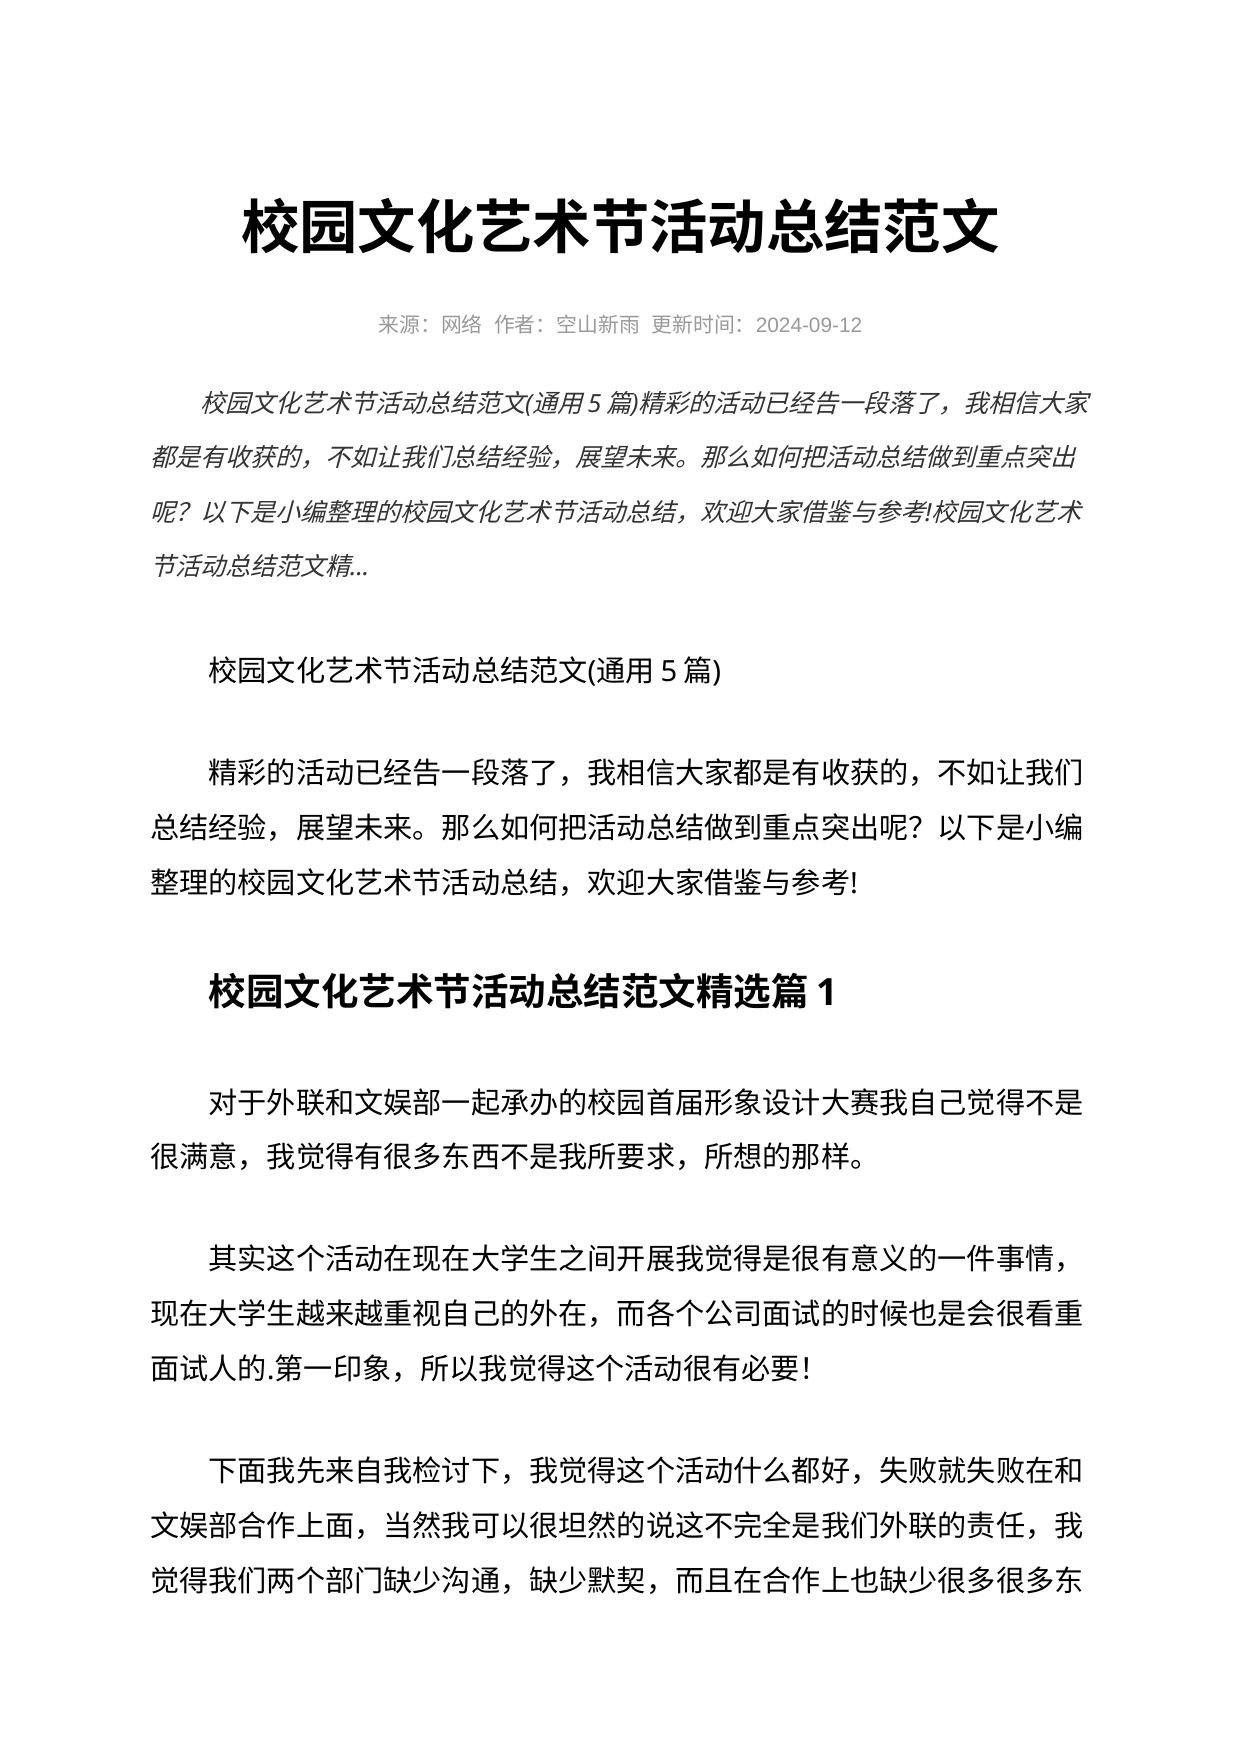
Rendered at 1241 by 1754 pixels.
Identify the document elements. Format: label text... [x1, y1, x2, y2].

text 校园文化艺术节活动总结范文(通用5篇)精彩的活动已经告一段落了，我相信大家都是有收获的，不如让我们总结经验，展望未来。那么如何把活动总结做到重点突出呢？以下是小编整理的校园文化艺术节活动总结，欢迎大家借鉴与参考!校园文化艺术节活动总结范文精... [150, 383, 1090, 583]
subtitle 校园文化艺术节活动总结范文 [150, 181, 1090, 266]
text 来源：网络 作者：空山新雨 更新时间：2024-09-12 [150, 313, 1090, 337]
text 校园文化艺术节活动总结范文精选篇1 [150, 962, 1090, 1016]
text 校园文化艺术节活动总结范文(通用5篇) [150, 648, 1090, 690]
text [150, 1448, 1090, 1600]
text 对于外联和文娱部一起承办的校园首届形象设计大赛我自己觉得不是很满意，我觉得有很多东西不是我所要求，所想的那样。 [150, 1079, 1090, 1176]
text 其实这个活动在现在大学生之间开展我觉得是很有意义的一件事情，现在大学生越来越重视自己的外在，而各个公司面试的时候也是会很看重面试人的.第一印象，所以我觉得这个活动很有必要！ [150, 1236, 1090, 1388]
text 精彩的活动已经告一段落了，我相信大家都是有收获的，不如让我们总结经验，展望未来。那么如何把活动总结做到重点突出呢？以下是小编整理的校园文化艺术节活动总结，欢迎大家借鉴与参考! [150, 750, 1090, 902]
